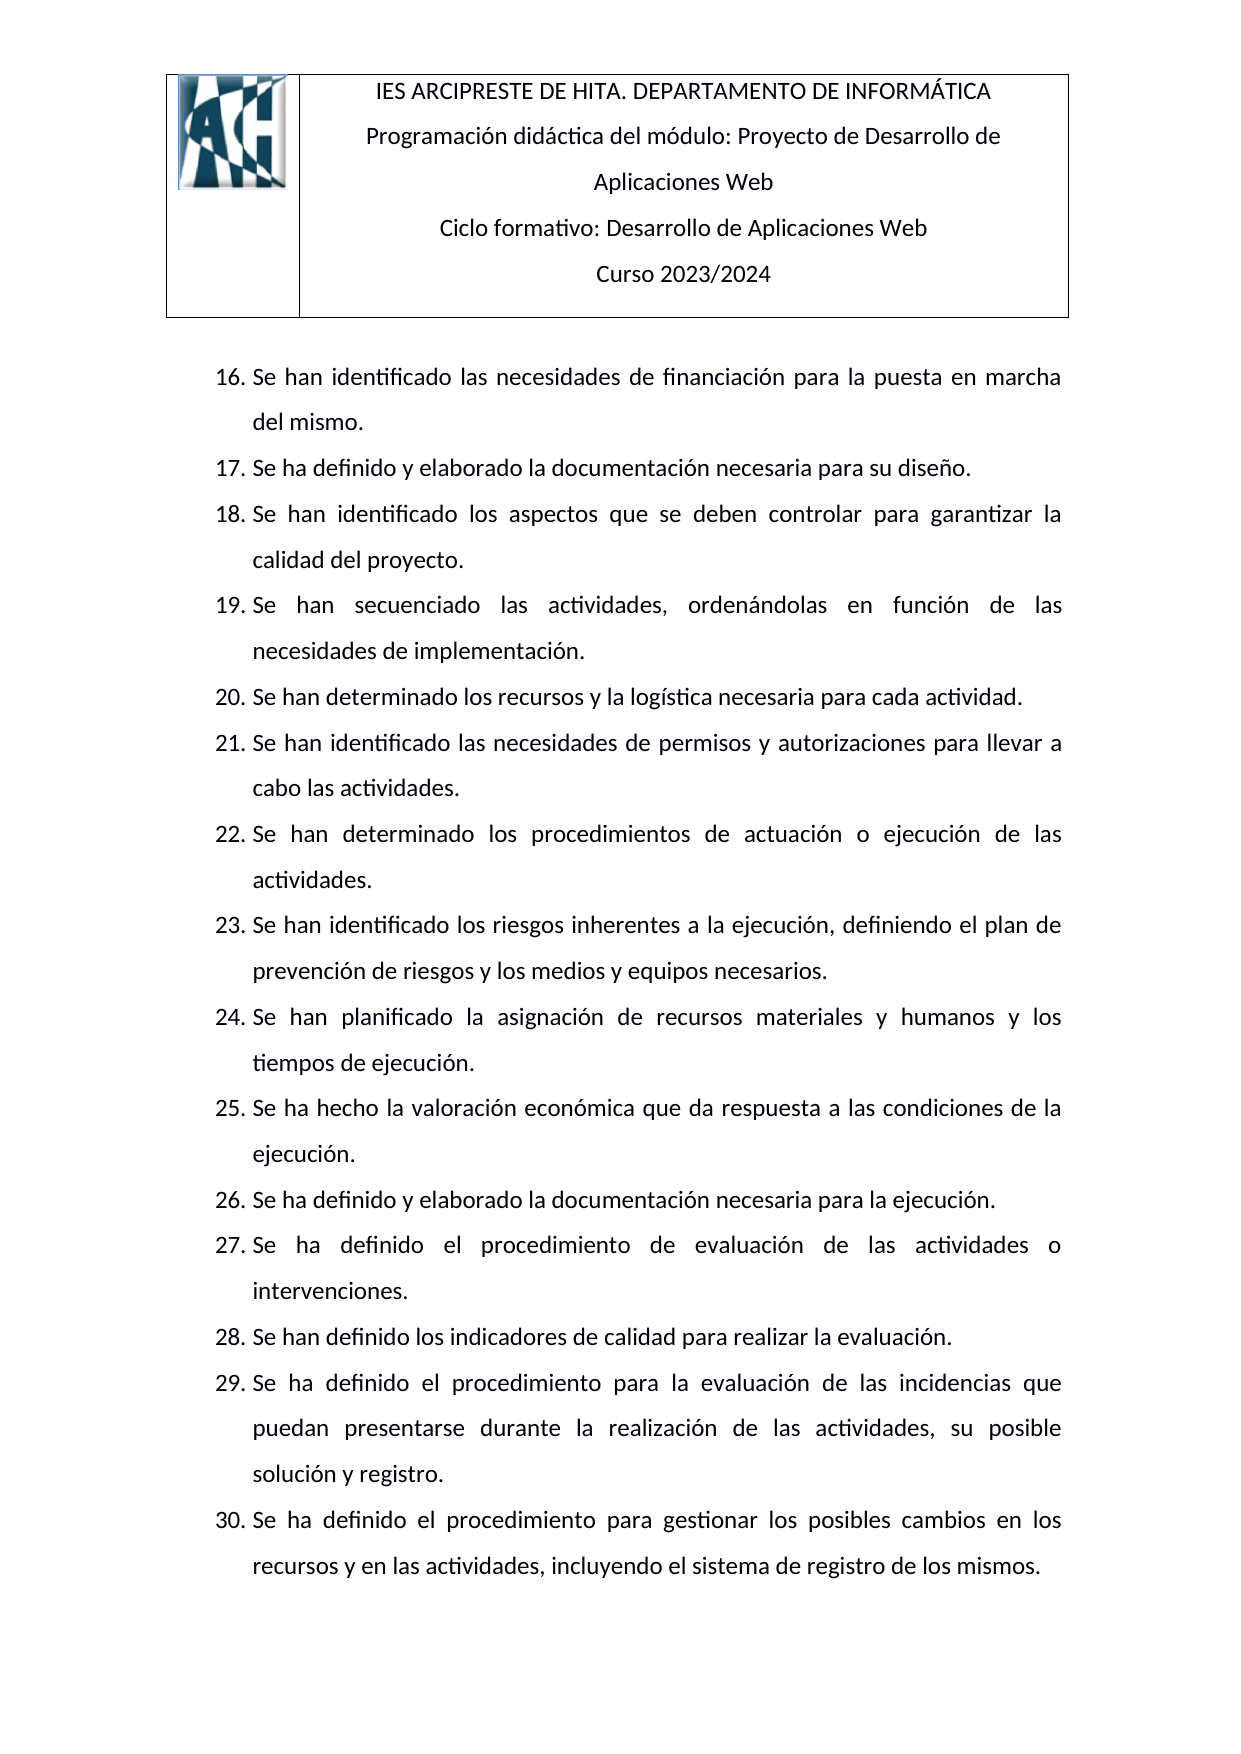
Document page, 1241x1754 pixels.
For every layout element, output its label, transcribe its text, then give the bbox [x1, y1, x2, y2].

list Se han identificado las necesidades de permisos y autorizaciones para llevar a cabo las actividades. [215, 727, 1063, 803]
list Se han identificado los riesgos inherentes a la ejecución, definiendo el plan de prevención de riesgos y los medios y equipos necesarios. [215, 909, 1063, 986]
list Se han identificado las necesidades de financiación para la puesta en marcha del mismo. [215, 361, 1063, 437]
list Se han determinado los recursos y la logística necesaria para cada actividad. [215, 681, 1063, 711]
list Se ha hecho la valoración económica que da respuesta a las condiciones de la ejecución. [215, 1092, 1063, 1169]
list Se han planificado la asignación de recursos materiales y humanos y los tiempos de ejecución. [215, 1001, 1063, 1077]
list Se han determinado los procedimientos de actuación o ejecución de las actividades. [215, 818, 1063, 894]
list Se han secuenciado las actividades, ordenándolas en función de las necesidades de implementación. [215, 589, 1063, 666]
list Se ha definido y elaborado la documentación necesaria para la ejecución. [215, 1184, 1063, 1214]
list Se ha definido el procedimiento para gestionar los posibles cambios en los recursos y en las actividades, incluyendo el sistema de registro de los mismos. [215, 1504, 1063, 1580]
picture [176, 74, 289, 190]
list Se han identificado los aspectos que se deben controlar para garantizar la calidad del proyecto. [215, 498, 1063, 574]
list Se ha definido y elaborado la documentación necesaria para su diseño. [215, 452, 1063, 483]
list Se ha definido el procedimiento de evaluación de las actividades o intervenciones. [215, 1230, 1063, 1306]
list Se han definido los indicadores de calidad para realizar la evaluación. [215, 1321, 1063, 1352]
list Se ha definido el procedimiento para la evaluación de las incidencias que puedan presentarse durante la realización de las actividades, su posible solución y registro. [215, 1367, 1063, 1489]
